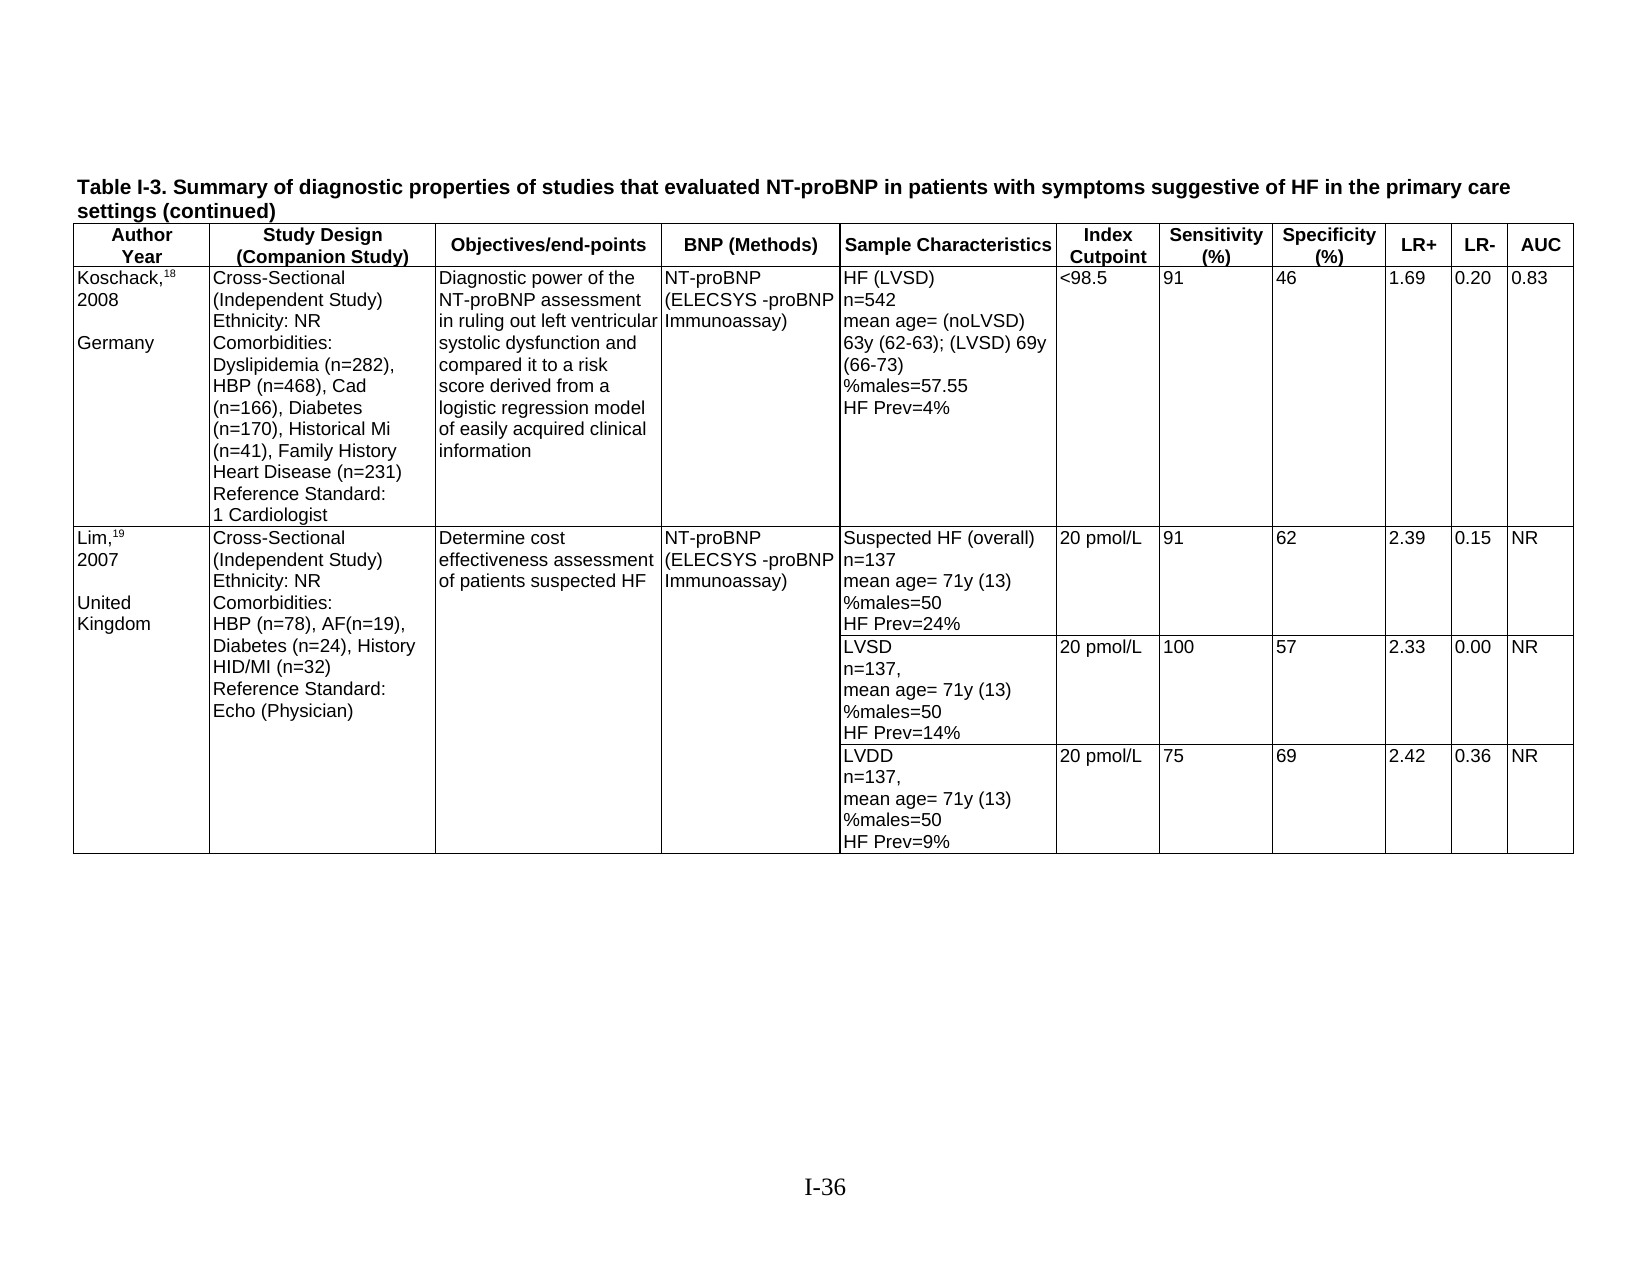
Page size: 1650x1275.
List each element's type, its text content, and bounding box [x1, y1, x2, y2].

table_cell 2.39 [1386, 527, 1451, 635]
table_cell BNP (Methods) [662, 224, 839, 266]
table_cell LR+ [1386, 224, 1451, 266]
table_cell 75 [1160, 745, 1272, 852]
table_cell Cross-Sectional (Independent Study) Ethnicity: NR Comorbidities: Dyslipidemia (n=282), HBP (n=468), Cad (n=166), Diabetes (n=170), Historical Mi (n=41), Family History Heart Disease (n=231) Reference Standard: 1 Cardiologist [210, 267, 435, 526]
table_cell Diagnostic power of the NT-proBNP assessment in ruling out left ventricular systolic dysfunction and compared it to a risk score derived from a logistic regression model of easily acquired clinical information [436, 267, 661, 526]
table_cell 20 pmol/L [1057, 745, 1159, 852]
table_cell Cross-Sectional (Independent Study) Ethnicity: NR Comorbidities: HBP (n=78), AF(n=19), Diabetes (n=24), History HID/MI (n=32) Reference Standard: Echo (Physician) [210, 527, 435, 852]
table_cell 0.15 [1452, 527, 1507, 635]
table_cell LR- [1452, 224, 1507, 266]
table_cell NR [1508, 745, 1573, 852]
table_header Table I-3. Summary of diagnostic properties of studies that evaluated NT-proBNP in patients with symptoms suggestive of HF in the primary care settings (continued) [74, 150, 1574, 223]
table_cell AUC [1508, 224, 1573, 266]
table_cell Objectives/end-points [436, 224, 661, 266]
table_cell 1.69 [1386, 267, 1451, 526]
table_cell 69 [1273, 745, 1385, 852]
table_cell 100 [1160, 636, 1272, 743]
table_cell <98.5 [1057, 267, 1159, 526]
table_cell 91 [1160, 267, 1272, 526]
table_cell 2.42 [1386, 745, 1451, 852]
table_cell Koschack,18 2008 Germany [74, 267, 209, 526]
table_cell Author Year Country [74, 224, 209, 266]
table_cell 46 [1273, 267, 1385, 526]
table_cell 0.20 [1452, 267, 1507, 526]
table_cell 0.36 [1452, 745, 1507, 852]
table_cell NR [1508, 527, 1573, 635]
table_cell Sample Characteristics [841, 224, 1056, 266]
table_cell 20 pmol/L [1057, 636, 1159, 743]
table_cell 2.33 [1386, 636, 1451, 743]
table_cell HF (LVSD) n=542 mean age= (noLVSD) 63y (62-63); (LVSD) 69y (66-73) %males=57.55 HF Prev=4% [841, 267, 1056, 526]
table_cell 62 [1273, 527, 1385, 635]
table_cell LVSD n=137, mean age= 71y (13) %males=50 HF Prev=14% [841, 636, 1056, 743]
table_cell 57 [1273, 636, 1385, 743]
table_cell 91 [1160, 527, 1272, 635]
table_cell 0.83 [1508, 267, 1573, 526]
table_cell LVDD n=137, mean age= 71y (13) %males=50 HF Prev=9% [841, 745, 1056, 852]
table_cell Suspected HF (overall) n=137 mean age= 71y (13) %males=50 HF Prev=24% [841, 527, 1056, 635]
table_cell NT-proBNP (ELECSYS -proBNP Immunoassay) [662, 267, 839, 526]
table_cell Index Cutpoint (pg/ml) [1057, 224, 1159, 266]
table_cell Determine cost effectiveness assessment of patients suspected HF [436, 527, 661, 852]
table_cell NT-proBNP (ELECSYS -proBNP Immunoassay) [662, 527, 839, 852]
table_cell Specificity (%) [1273, 224, 1385, 266]
table_cell Study Design (Companion Study) Ethnicity Comorbidities Reference Standard(S) [210, 224, 435, 266]
table_cell 20 pmol/L [1057, 527, 1159, 635]
table_cell Sensitivity (%) [1160, 224, 1272, 266]
table_cell 0.00 [1452, 636, 1507, 743]
table_cell Lim,19 2007 United Kingdom [74, 527, 209, 852]
table_cell NR [1508, 636, 1573, 743]
